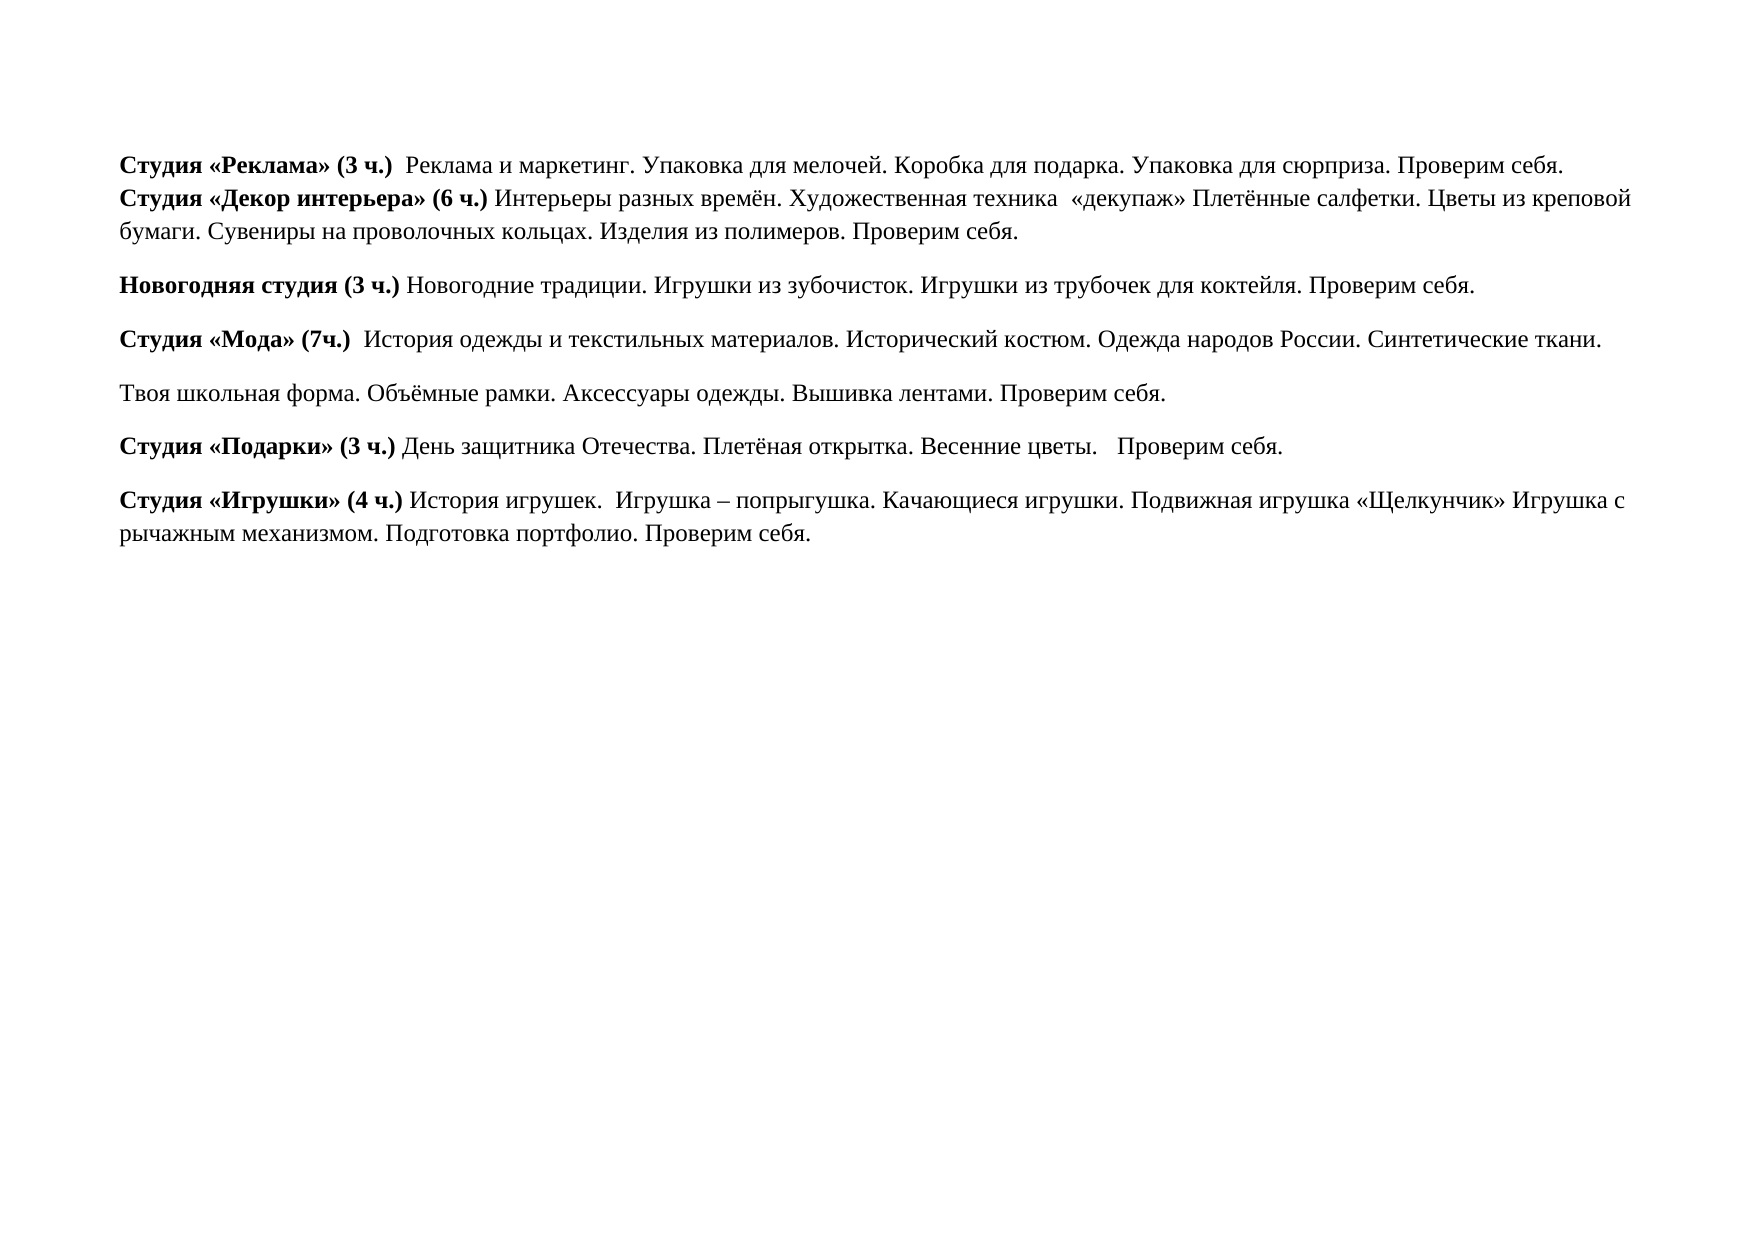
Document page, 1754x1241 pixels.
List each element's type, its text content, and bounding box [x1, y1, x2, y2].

text Студия «Мода» (7ч.) История одежды и текстильных материалов. Исторический костюм. Одежда народов России. Синтетические ткани. [119, 324, 1636, 352]
text Твоя школьная форма. Объёмные рамки. Аксессуары одежды. Вышивка лентами. Проверим себя. [119, 378, 1636, 406]
text Студия «Игрушки» (4 ч.) История игрушек. Игрушка – попрыгушка. Качающиеся игрушки. Подвижная игрушка «Щелкунчик» Игрушка с рычажным механизмом. Подготовка портфолио. Проверим себя. [119, 485, 1636, 547]
text Студия «Реклама» (3 ч.) Реклама и маркетинг. Упаковка для мелочей. Коробка для подарка. Упаковка для сюрприза. Проверим себя. Студия «Декор интерьера» (6 ч.) Интерьеры разных времён. Художественная техника «декупаж» Плетённые салфетки. Цветы из креповой бумаги. Сувениры на проволочных кольцах. Изделия из полимеров. Проверим себя. [119, 150, 1636, 245]
text Студия «Подарки» (3 ч.) День защитника Отечества. Плетёная открытка. Весенние цветы. Проверим себя. [119, 431, 1636, 460]
text Новогодняя студия (3 ч.) Новогодние традиции. Игрушки из зубочисток. Игрушки из трубочек для коктейля. Проверим себя. [119, 270, 1636, 299]
